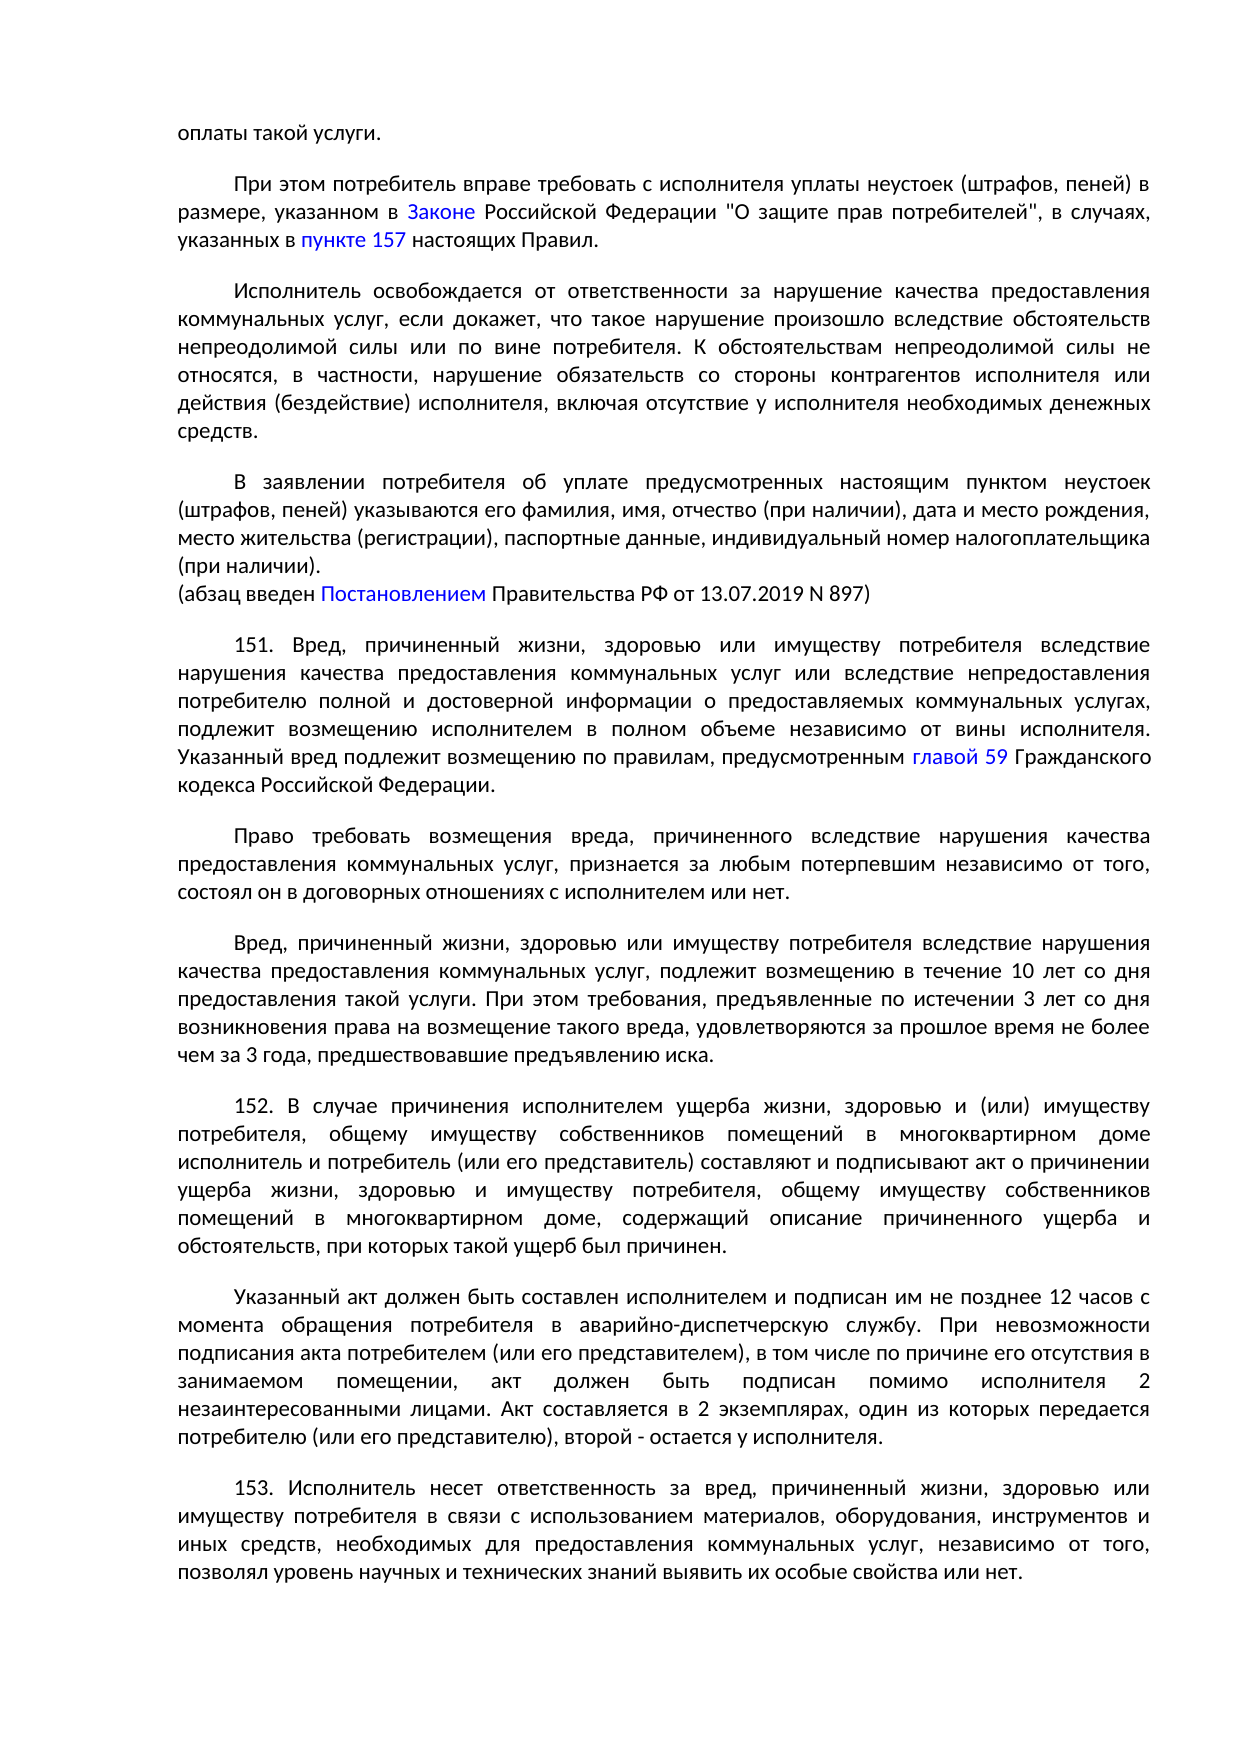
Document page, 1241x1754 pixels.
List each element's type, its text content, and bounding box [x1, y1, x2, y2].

text Указанный акт должен быть составлен исполнителем и подписан им не позднее 12 часов с момента обращения потребителя в аварийно-диспетчерскую службу. При невозможности подписания акта потребителем (или его представителем), в том числе по причине его отсутствия в занимаемом помещении, акт должен быть подписан помимо исполнителя 2 незаинтересованными лицами. Акт составляется в 2 экземплярах, один из которых передается потребителю (или его представителю), второй - остается у исполнителя. [177, 1282, 1152, 1450]
text Исполнитель освобождается от ответственности за нарушение качества предоставления коммунальных услуг, если докажет, что такое нарушение произошло вследствие обстоятельств непреодолимой силы или по вине потребителя. К обстоятельствам непреодолимой силы не относятся, в частности, нарушение обязательств со стороны контрагентов исполнителя или действия (бездействие) исполнителя, включая отсутствие у исполнителя необходимых денежных средств. [177, 276, 1152, 444]
text Вред, причиненный жизни, здоровью или имуществу потребителя вследствие нарушения качества предоставления коммунальных услуг, подлежит возмещению в течение 10 лет со дня предоставления такой услуги. При этом требования, предъявленные по истечении 3 лет со дня возникновения права на возмещение такого вреда, удовлетворяются за прошлое время не более чем за 3 года, предшествовавшие предъявлению иска. [177, 928, 1152, 1068]
text 153. Исполнитель несет ответственность за вред, причиненный жизни, здоровью или имуществу потребителя в связи с использованием материалов, оборудования, инструментов и иных средств, необходимых для предоставления коммунальных услуг, независимо от того, позволял уровень научных и технических знаний выявить их особые свойства или нет. [177, 1473, 1152, 1585]
text В заявлении потребителя об уплате предусмотренных настоящим пунктом неустоек (штрафов, пеней) указываются его фамилия, имя, отчество (при наличии), дата и место рождения, место жительства (регистрации), паспортные данные, индивидуальный номер налогоплательщика (при наличии). [177, 467, 1152, 579]
text (абзац введен Постановлением Правительства РФ от 13.07.2019 N 897) [177, 579, 1152, 607]
text 152. В случае причинения исполнителем ущерба жизни, здоровью и (или) имуществу потребителя, общему имуществу собственников помещений в многоквартирном доме исполнитель и потребитель (или его представитель) составляют и подписывают акт о причинении ущерба жизни, здоровью и имуществу потребителя, общему имуществу собственников помещений в многоквартирном доме, содержащий описание причиненного ущерба и обстоятельств, при которых такой ущерб был причинен. [177, 1091, 1152, 1259]
text При этом потребитель вправе требовать с исполнителя уплаты неустоек (штрафов, пеней) в размере, указанном в Законе Российской Федерации "О защите прав потребителей", в случаях, указанных в пункте 157 настоящих Правил. [177, 169, 1152, 253]
text Право требовать возмещения вреда, причиненного вследствие нарушения качества предоставления коммунальных услуг, признается за любым потерпевшим независимо от того, состоял он в договорных отношениях с исполнителем или нет. [177, 821, 1152, 905]
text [177, 118, 1152, 146]
text 151. Вред, причиненный жизни, здоровью или имуществу потребителя вследствие нарушения качества предоставления коммунальных услуг или вследствие непредоставления потребителю полной и достоверной информации о предоставляемых коммунальных услугах, подлежит возмещению исполнителем в полном объеме независимо от вины исполнителя. Указанный вред подлежит возмещению по правилам, предусмотренным главой 59 Гражданского кодекса Российской Федерации. [177, 630, 1152, 798]
